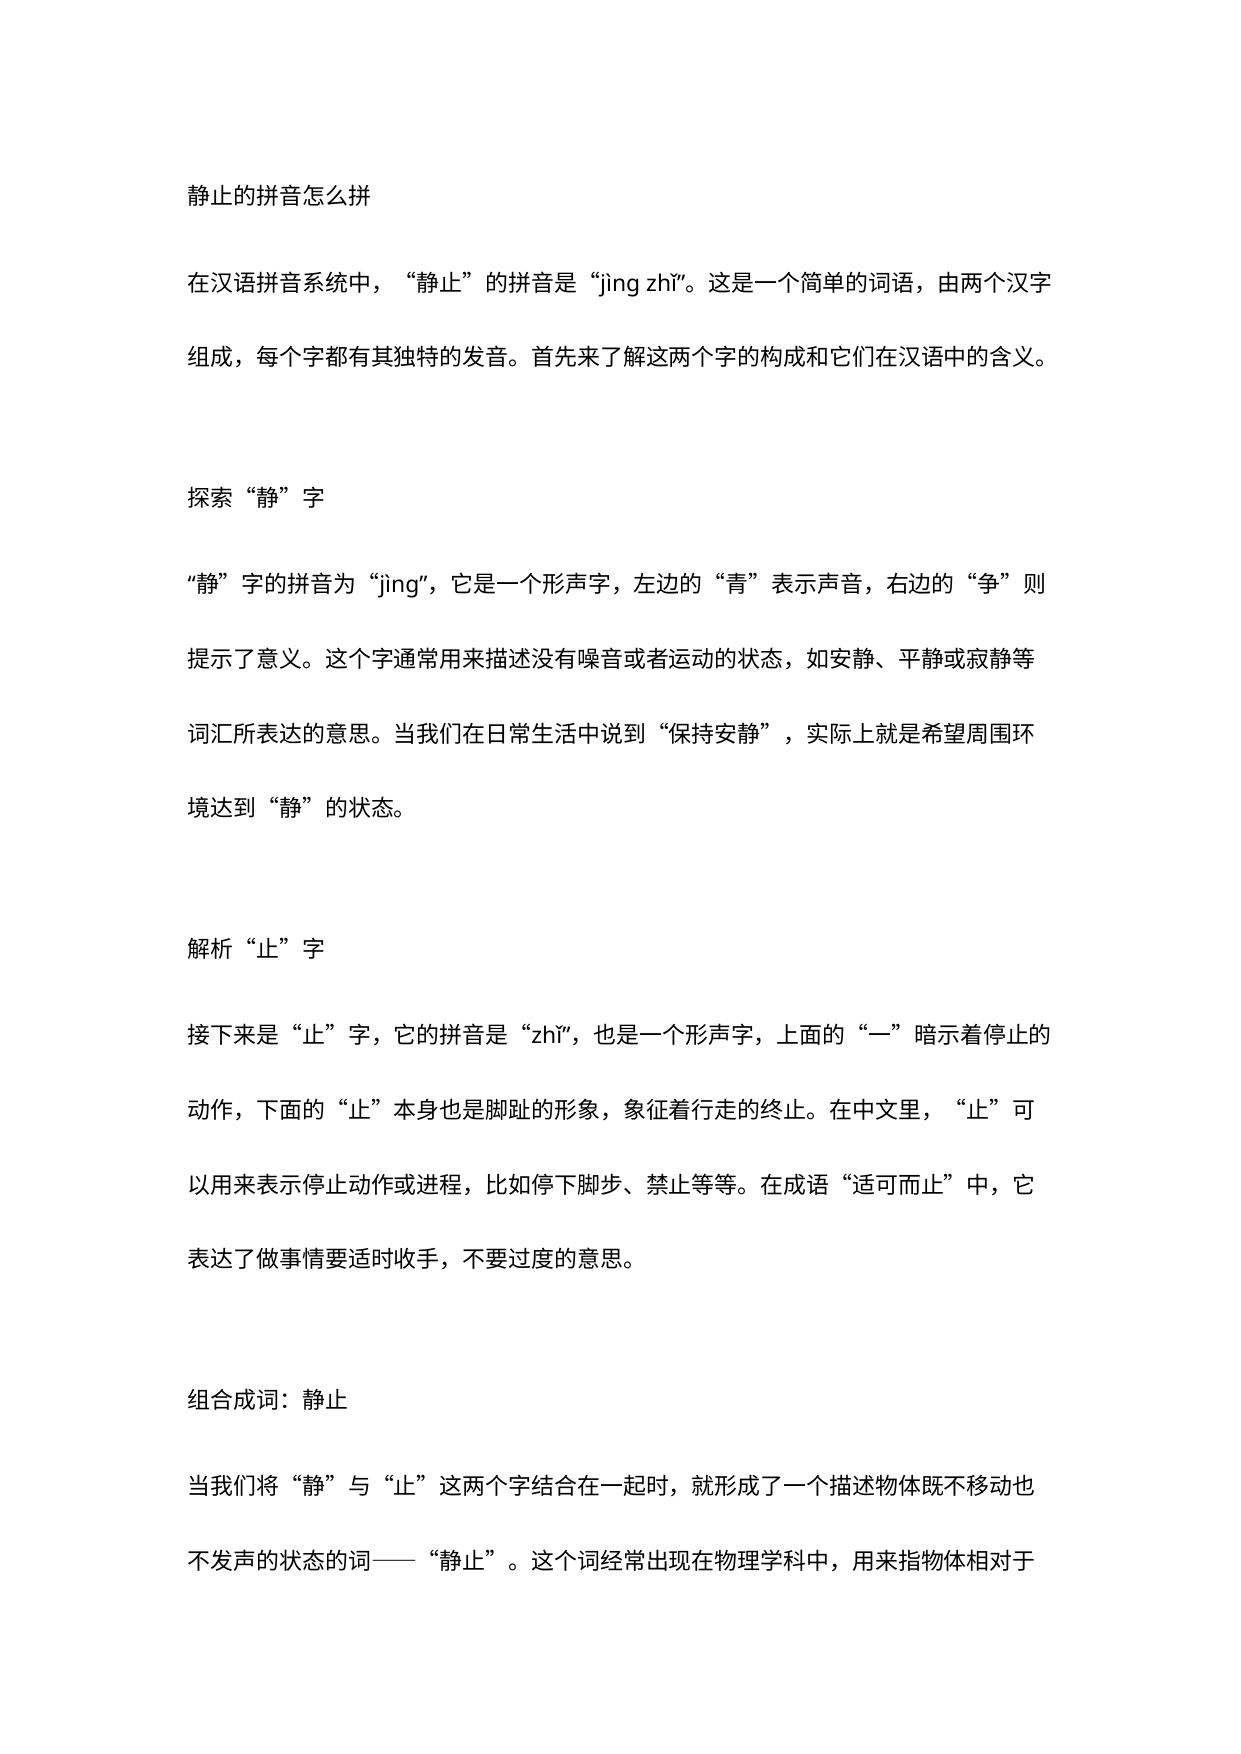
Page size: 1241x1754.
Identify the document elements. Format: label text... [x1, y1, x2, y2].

text 在汉语拼音系统中，“静止”的拼音是“jìng zhǐ”。这是一个简单的词语，由两个汉字组成，每个字都有其独特的发音。首先来了解这两个字的构成和它们在汉语中的含义。 [187, 248, 1053, 388]
text 解析“止”字 [187, 915, 1053, 980]
text 探索“静”字 [187, 464, 1053, 529]
text 接下来是“止”字，它的拼音是“zhǐ”，也是一个形声字，上面的“一”暗示着停止的动作，下面的“止”本身也是脚趾的形象，象征着行走的终止。在中文里，“止”可以用来表示停止动作或进程，比如停下脚步、禁止等等。在成语“适可而止”中，它表达了做事情要适时收手，不要过度的意思。 [187, 1001, 1053, 1290]
text 组合成词：静止 [187, 1366, 1053, 1431]
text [187, 1452, 1053, 1592]
text 静止的拼音怎么拼 [187, 162, 1053, 227]
text “静”字的拼音为“jìng”，它是一个形声字，左边的“青”表示声音，右边的“争”则提示了意义。这个字通常用来描述没有噪音或者运动的状态，如安静、平静或寂静等词汇所表达的意思。当我们在日常生活中说到“保持安静”，实际上就是希望周围环境达到“静”的状态。 [187, 550, 1053, 839]
